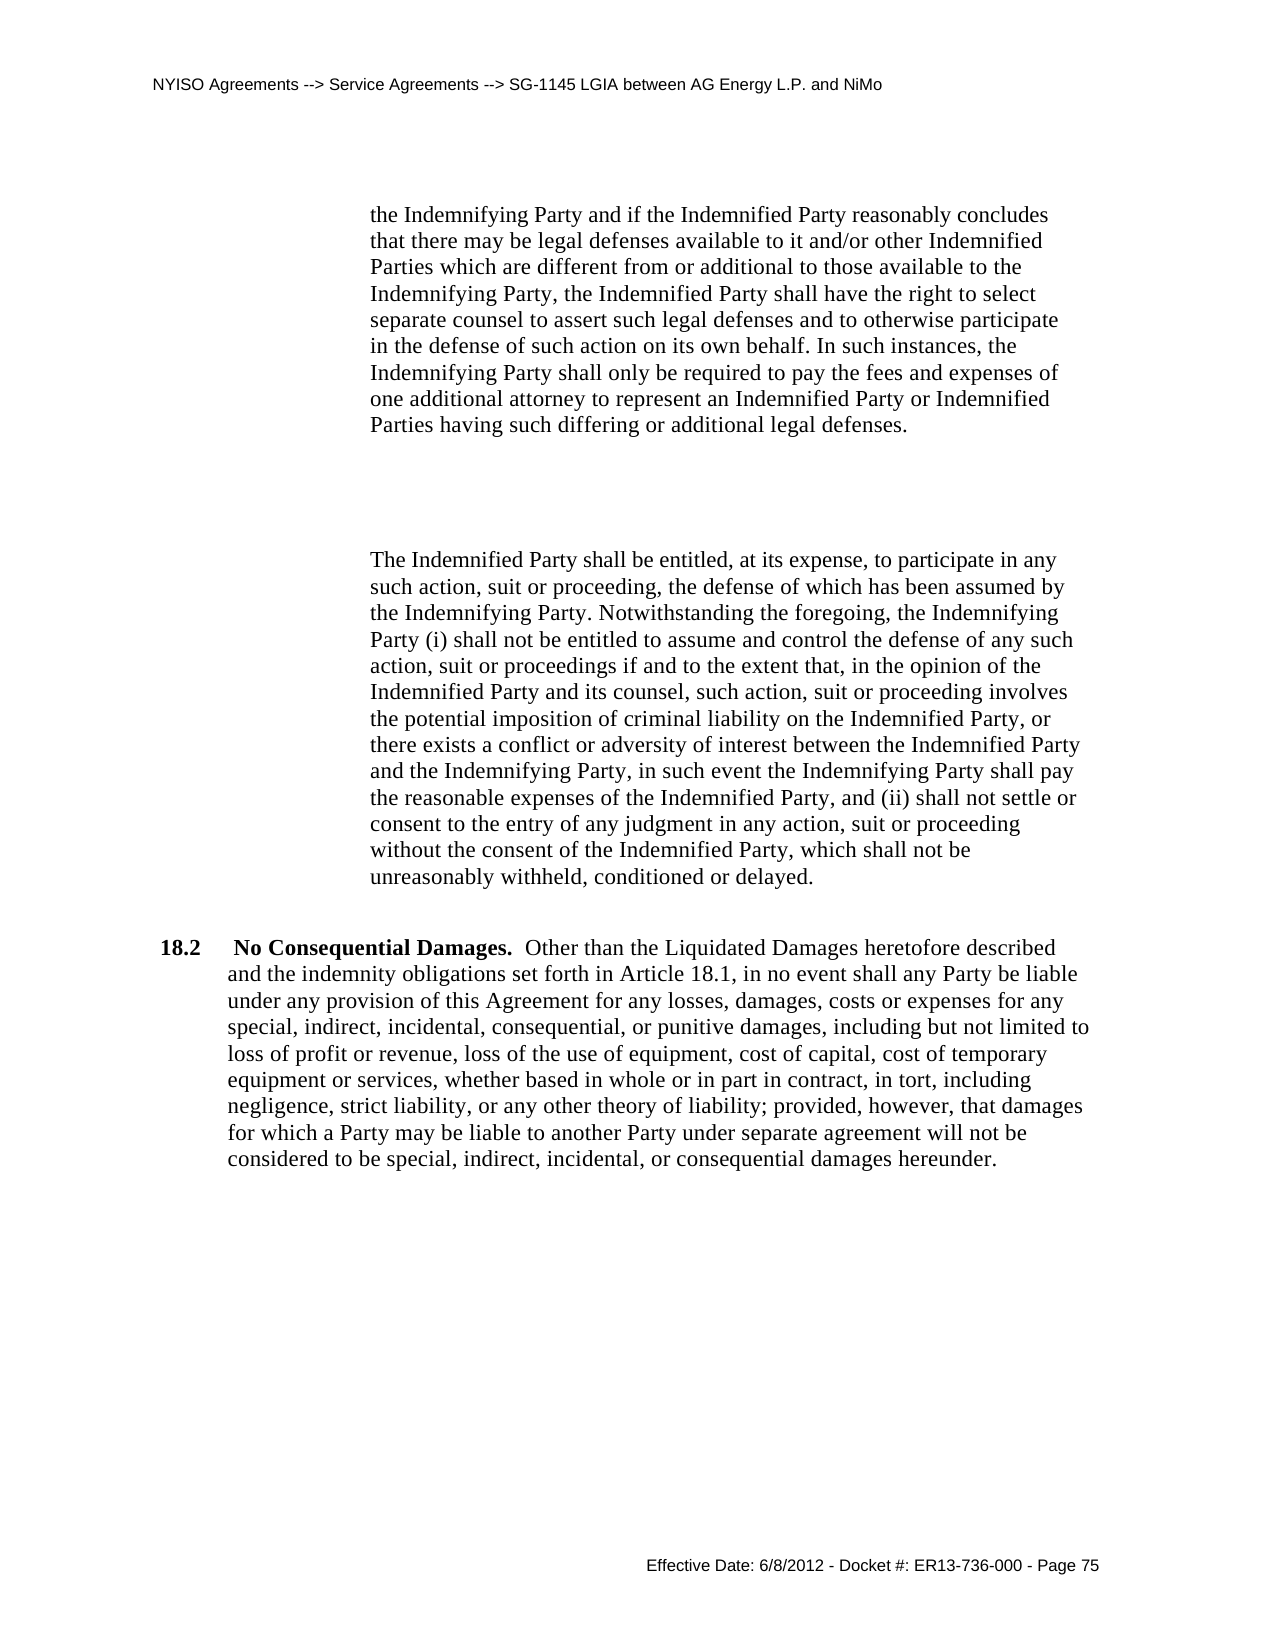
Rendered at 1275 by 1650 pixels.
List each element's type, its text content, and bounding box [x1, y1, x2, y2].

text 18.2 No Consequential Damages. Other than the Liquidated Damages heretofore described and the indemnity obligations set forth in Article 18.1, in no event shall any Party be liable under any provision of this Agreement for any losses, damages, costs or expenses for any special, indirect, incidental, consequential, or punitive damages, including but not limited to loss of profit or revenue, loss of the use of equipment, cost of capital, cost of temporary equipment or services, whether based in whole or in part in contract, in tort, including negligence, strict liability, or any other theory of liability; provided, however, that damages for which a Party may be liable to another Party under separate agreement will not be considered to be special, indirect, incidental, or consequential damages hereunder. [160, 934, 1092, 1171]
text The Indemnified Party shall be entitled, at its expense, to participate in any such action, suit or proceeding, the defense of which has been assumed by the Indemnifying Party. Notwithstanding the foregoing, the Indemnifying Party (i) shall not be entitled to assume and control the defense of any such action, suit or proceedings if and to the extent that, in the opinion of the Indemnified Party and its counsel, such action, suit or proceeding involves the potential imposition of criminal liability on the Indemnified Party, or there exists a conflict or adversity of interest between the Indemnified Party and the Indemnifying Party, in such event the Indemnifying Party shall pay the reasonable expenses of the Indemnified Party, and (ii) shall not settle or consent to the entry of any judgment in any action, suit or proceeding without the consent of the Indemnified Party, which shall not be unreasonably withheld, conditioned or delayed. [370, 547, 1092, 889]
text the Indemnifying Party and if the Indemnified Party reasonably concludes that there may be legal defenses available to it and/or other Indemnified Parties which are different from or additional to those available to the Indemnifying Party, the Indemnified Party shall have the right to select separate counsel to assert such legal defenses and to otherwise participate in the defense of such action on its own behalf. In such instances, the Indemnifying Party shall only be required to pay the fees and expenses of one additional attorney to represent an Indemnified Party or Indemnified Parties having such differing or additional legal defenses. [370, 201, 1084, 438]
